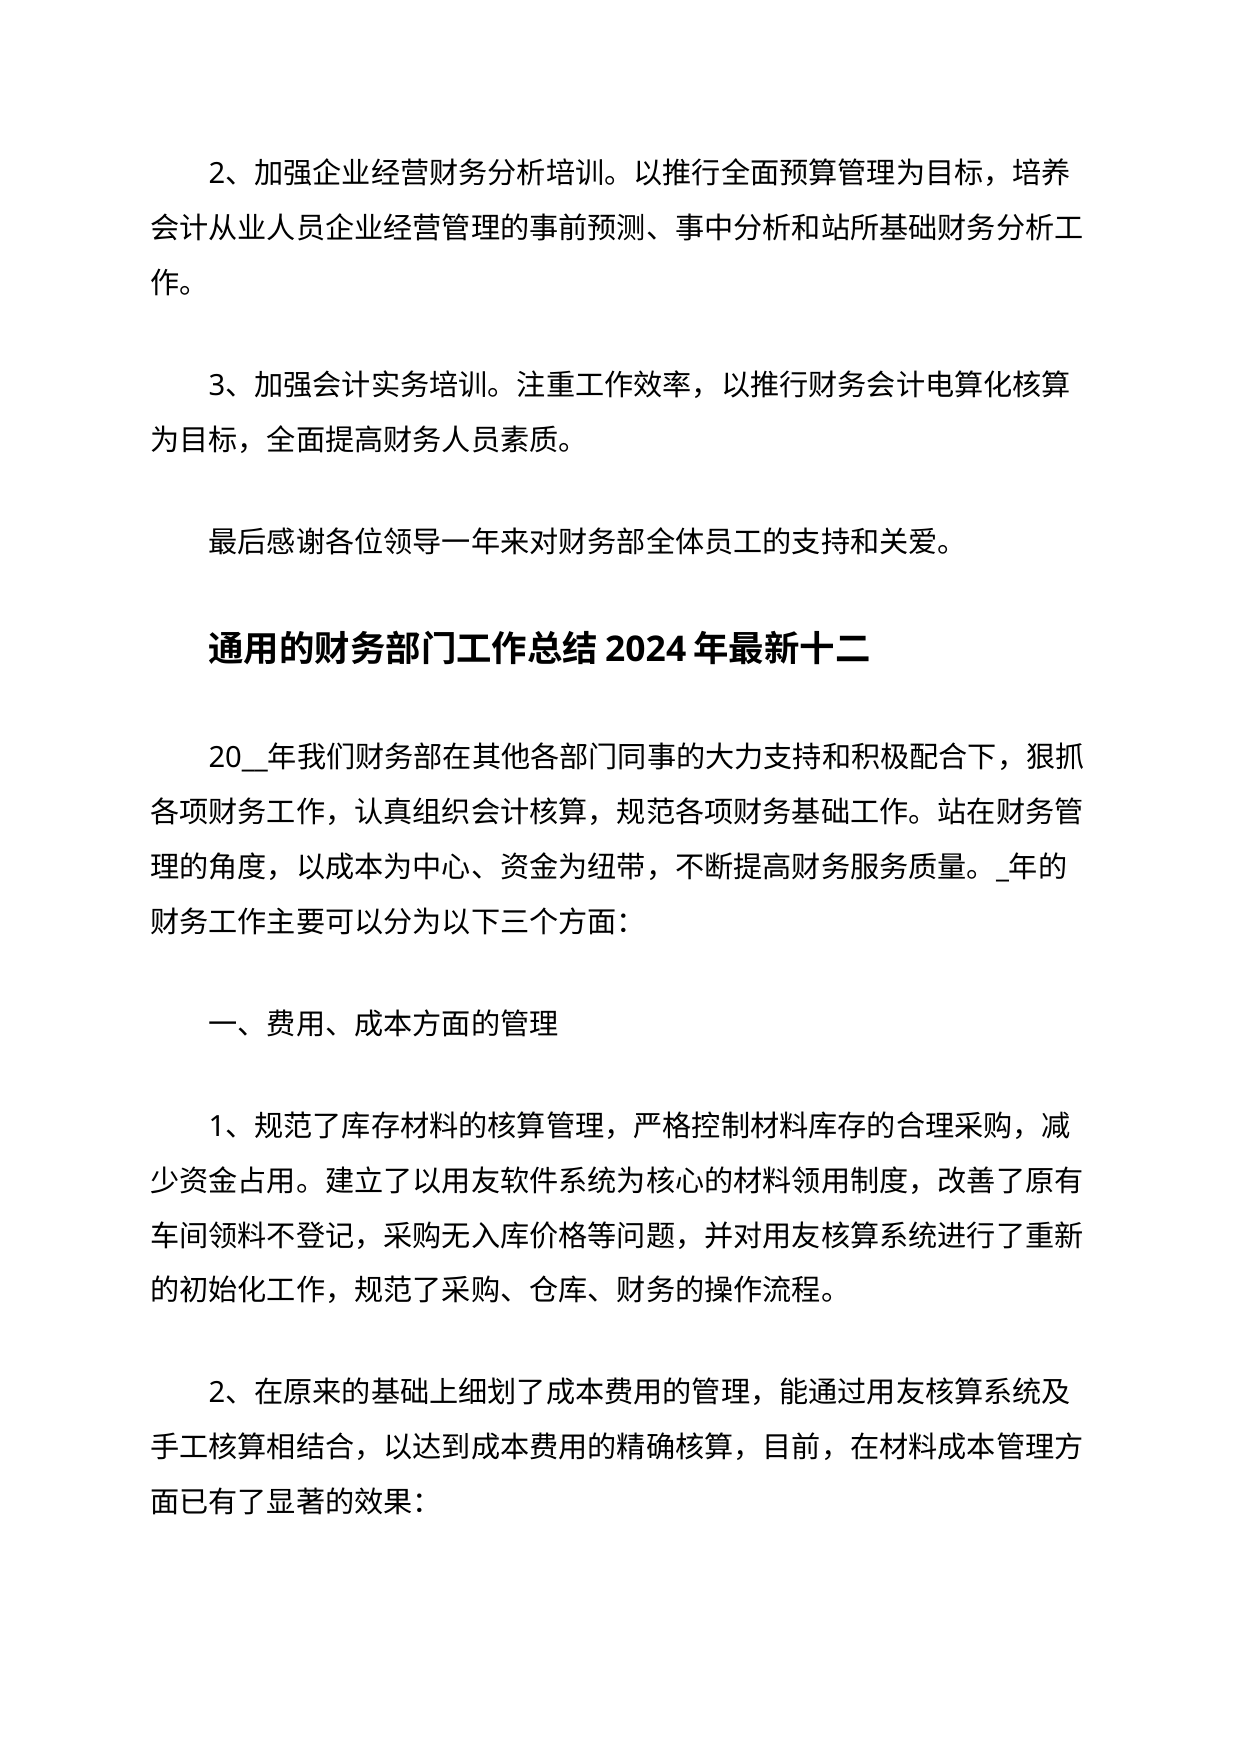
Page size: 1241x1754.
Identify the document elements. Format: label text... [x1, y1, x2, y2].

text 通用的财务部门工作总结2024年最新十二 [150, 620, 1090, 672]
text 最后感谢各位领导一年来对财务部全体员工的支持和关爱。 [150, 518, 1090, 561]
text 2、在原来的基础上细划了成本费用的管理，能通过用友核算系统及手工核算相结合，以达到成本费用的精确核算，目前，在材料成本管理方面已有了显著的效果： [150, 1369, 1090, 1521]
text 2、加强企业经营财务分析培训。以推行全面预算管理为目标，培养会计从业人员企业经营管理的事前预测、事中分析和站所基础财务分析工作。 [150, 150, 1090, 302]
text 20__年我们财务部在其他各部门同事的大力支持和积极配合下，狠抓各项财务工作，认真组织会计核算，规范各项财务基础工作。站在财务管理的角度，以成本为中心、资金为纽带，不断提高财务服务质量。_年的财务工作主要可以分为以下三个方面： [150, 734, 1090, 941]
text 3、加强会计实务培训。注重工作效率，以推行财务会计电算化核算为目标，全面提高财务人员素质。 [150, 362, 1090, 459]
text 1、规范了库存材料的核算管理，严格控制材料库存的合理采购，减少资金占用。建立了以用友软件系统为核心的材料领用制度，改善了原有车间领料不登记，采购无入库价格等问题，并对用友核算系统进行了重新的初始化工作，规范了采购、仓库、财务的操作流程。 [150, 1102, 1090, 1309]
text 一、费用、成本方面的管理 [150, 1000, 1090, 1043]
